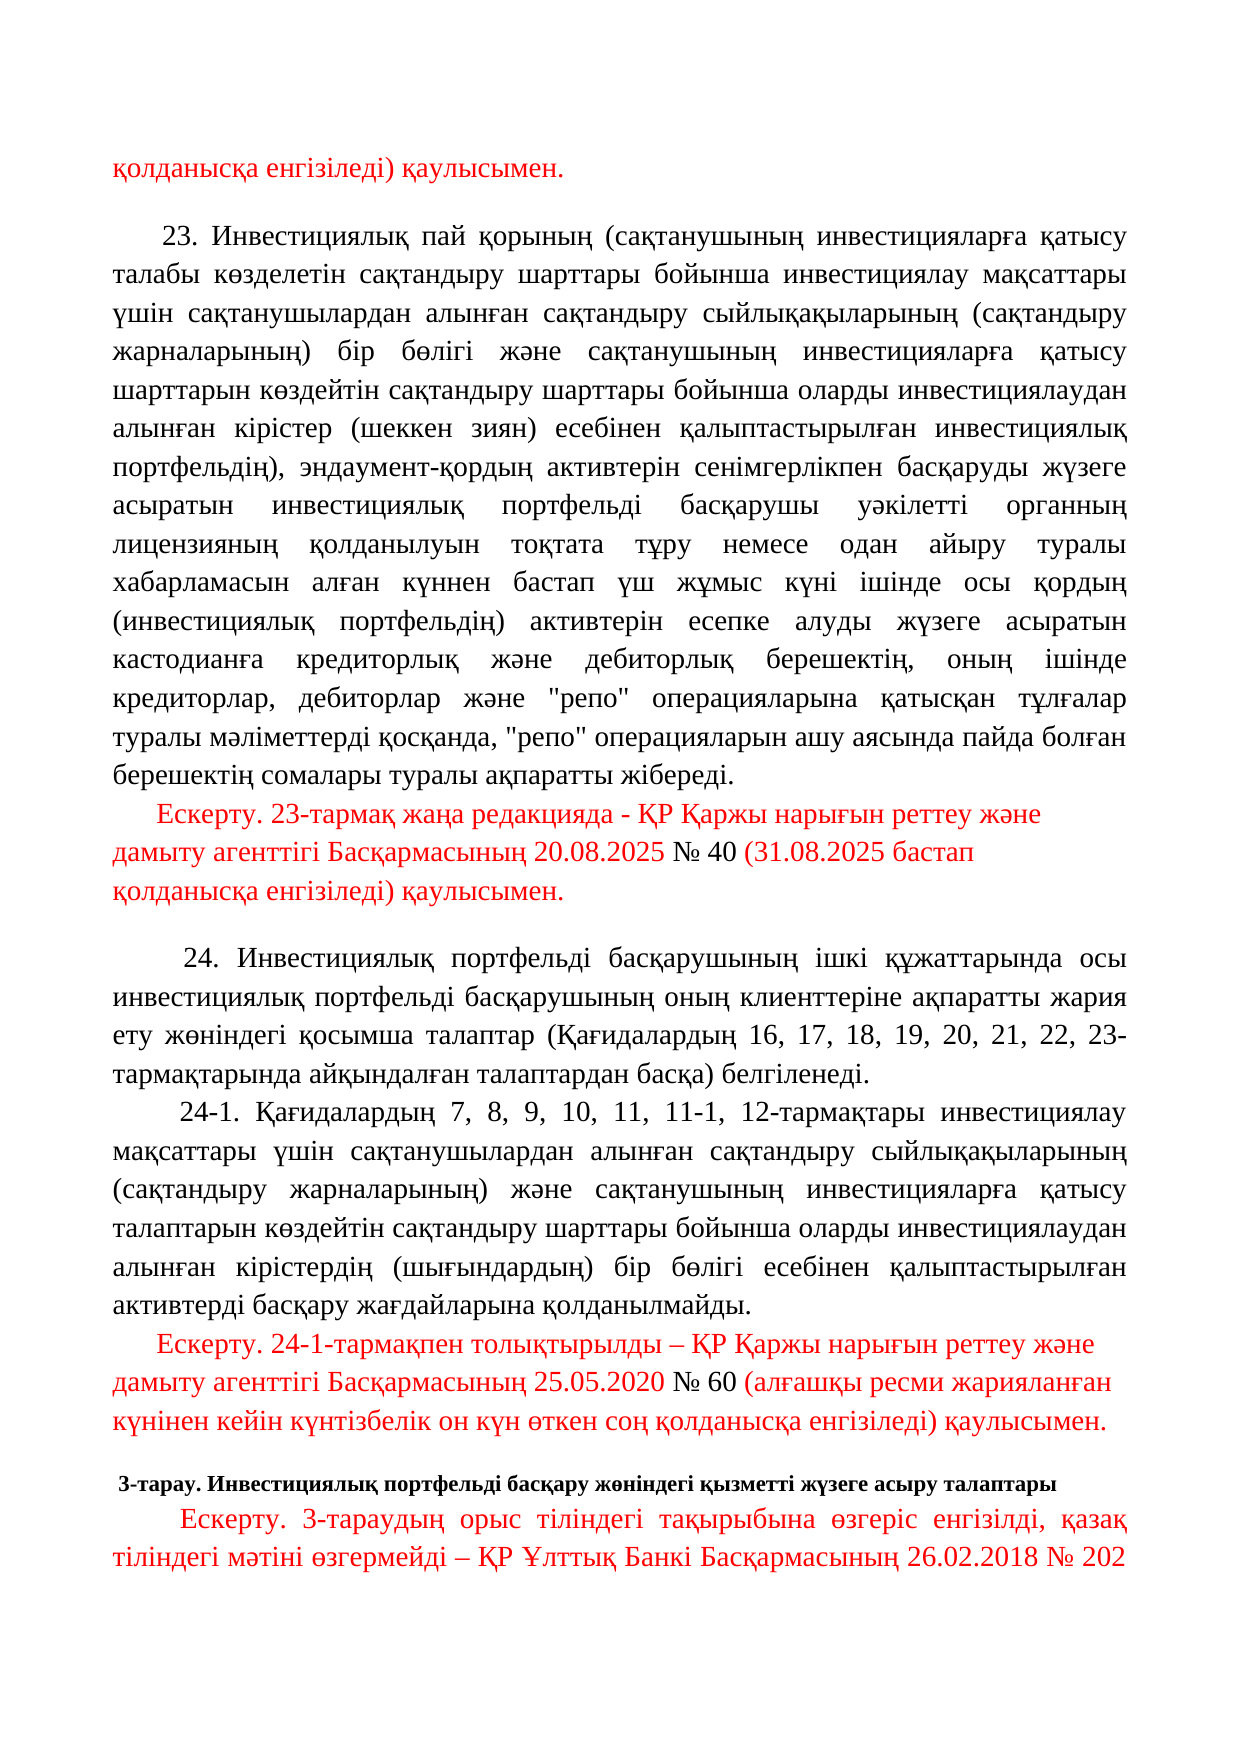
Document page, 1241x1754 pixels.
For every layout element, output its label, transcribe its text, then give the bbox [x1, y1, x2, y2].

text Ескерту. 24-1-тармақпен толықтырылды – ҚР Қаржы нарығын реттеу және дамыту агенттігі Басқармасының 25.05.2020 № 60 (алғашқы ресми жарияланған күнінен кейін күнтізбелік он күн өткен соң қолданысқа енгізіледі) қаулысымен. [112, 1326, 1128, 1467]
text Ескерту. 23-тармақ жаңа редакцияда - ҚР Қаржы нарығын реттеу және дамыту агенттігі Басқармасының 20.08.2025 № 40 (31.08.2025 бастап қолданысқа енгiзiледi) қаулысымен. [112, 796, 1128, 937]
text 23. Инвестициялық пай қорының (сақтанушының инвестицияларға қатысу талабы көзделетін сақтандыру шарттары бойынша инвестициялау мақсаттары үшін сақтанушылардан алынған сақтандыру сыйлықақыларының (сақтандыру жарналарының) бір бөлігі және сақтанушының инвестицияларға қатысу шарттарын көздейтін сақтандыру шарттары бойынша оларды инвестициялаудан алынған кірістер (шеккен зиян) есебінен қалыптастырылған инвестициялық портфельдің), эндаумент-қордың активтерін сенімгерлікпен басқаруды жүзеге асыратын инвестициялық портфельді басқарушы уәкілетті органның лицензияның қолданылуын тоқтата тұру немесе одан айыру туралы хабарламасын алған күннен бастап үш жұмыс күні ішінде осы қордың (инвестициялық портфельдің) активтерін есепке алуды жүзеге асыратын кастодианға кредиторлық және дебиторлық берешектің, оның ішінде кредиторлар, дебиторлар және "репо" операцияларына қатысқан тұлғалар туралы мәліметтерді қосқанда, "репо" операцияларын ашу аясында пайда болған берешектің сомалары туралы ақпаратты жібереді. [112, 218, 1128, 791]
text 24. Инвестициялық портфельді басқарушының ішкі құжаттарында осы инвестициялық портфельді басқарушының оның клиенттеріне ақпаратты жария ету жөніндегі қосымша талаптар (Қағидалардың 16, 17, 18, 19, 20, 21, 22, 23-тармақтарында айқындалған талаптардан басқа) белгіленеді. [112, 940, 1128, 1089]
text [112, 1501, 1128, 1573]
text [112, 150, 1128, 214]
text 24-1. Қағидалардың 7, 8, 9, 10, 11, 11-1, 12-тармақтары инвестициялау мақсаттары үшін сақтанушылардан алынған сақтандыру сыйлықақыларының (сақтандыру жарналарының) және сақтанушының инвестицияларға қатысу талаптарын көздейтін сақтандыру шарттары бойынша оларды инвестициялаудан алынған кірістердің (шығындардың) бір бөлігі есебінен қалыптастырылған активтерді басқару жағдайларына қолданылмайды. [112, 1094, 1128, 1321]
text 3-тарау. Инвестициялық портфельді басқару жөнiндегi қызметті жүзеге асыру талаптары [112, 1471, 1128, 1497]
